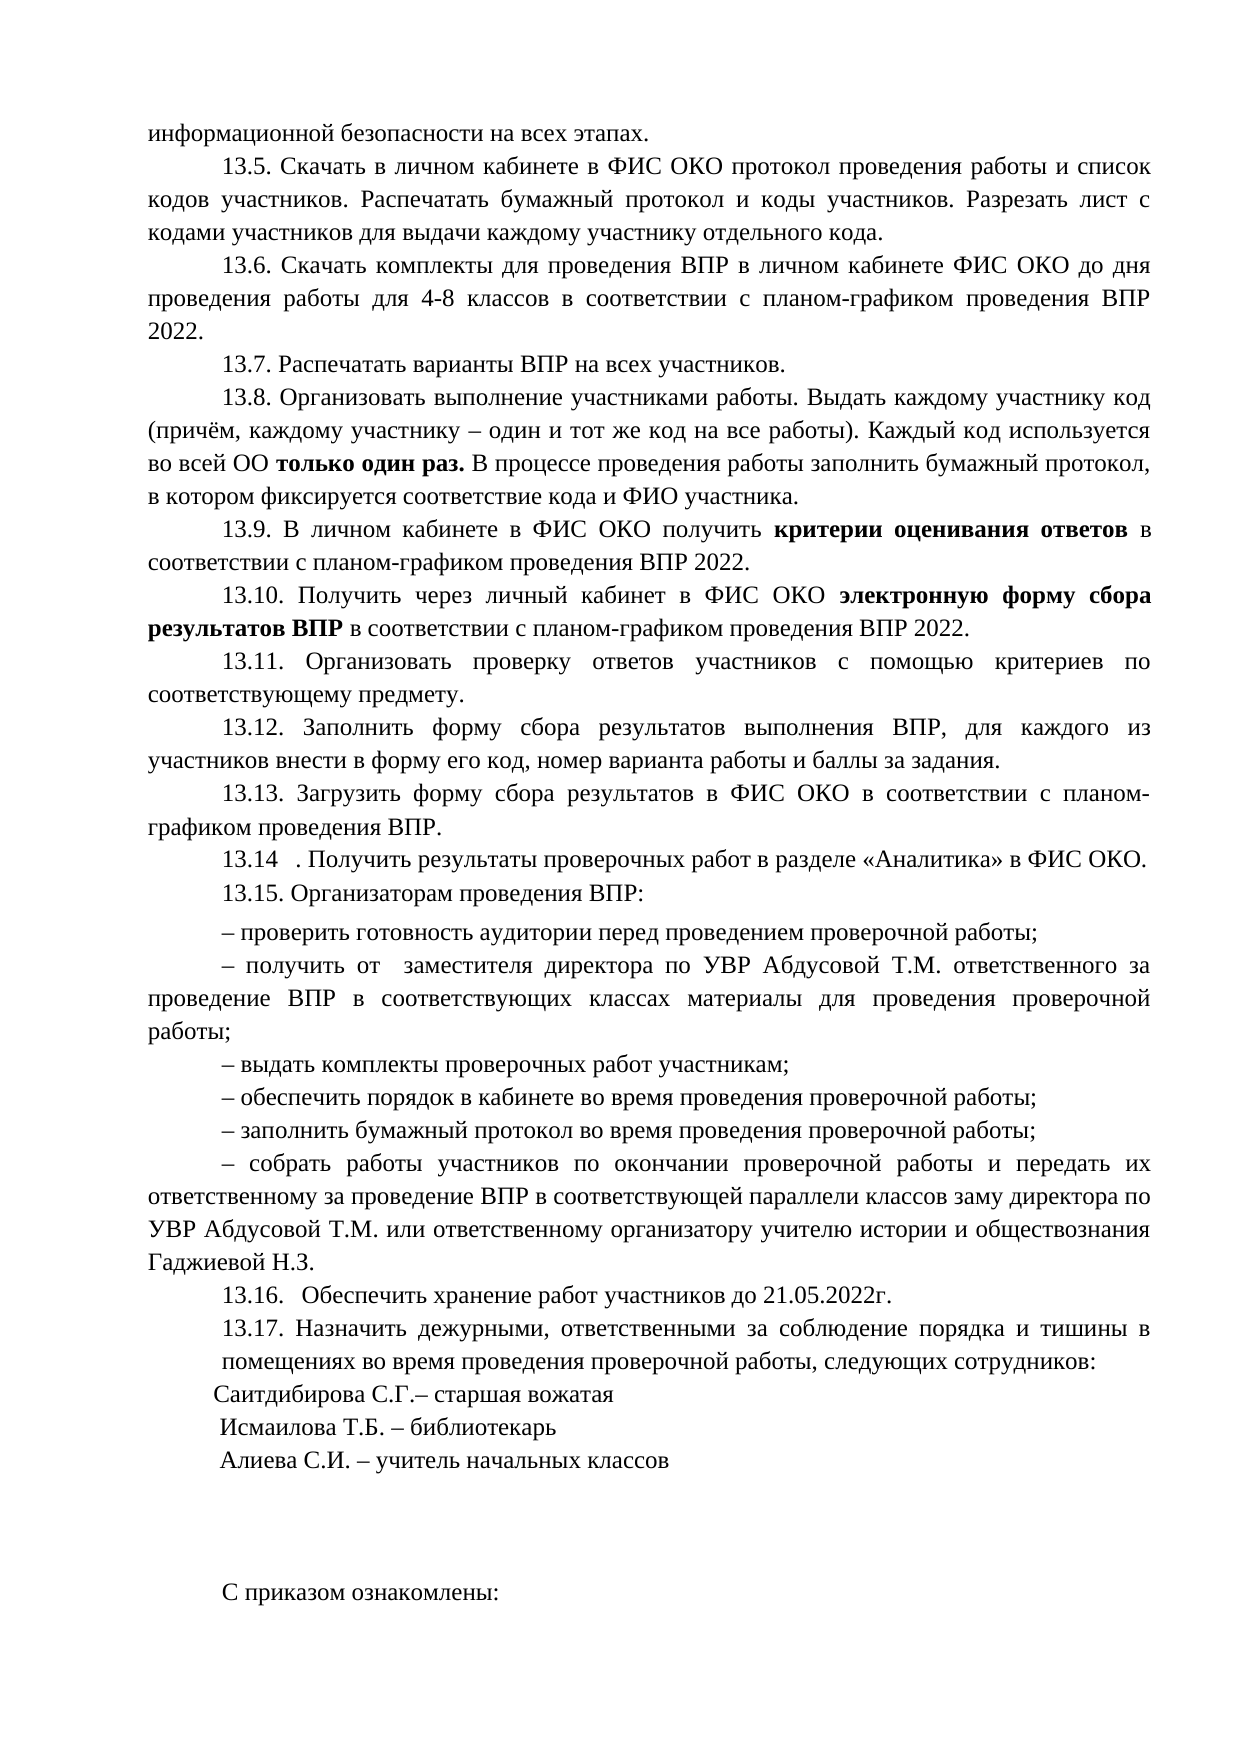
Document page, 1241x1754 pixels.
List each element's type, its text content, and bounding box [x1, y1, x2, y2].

text 13.5. Скачать в личном кабинете в ФИС ОКО протокол проведения работы и список кодов участников. Распечатать бумажный протокол и коды участников. Разрезать лист с кодами участников для выдачи каждому участнику отдельного кода. [148, 151, 1152, 246]
text 13.8. Организовать выполнение участниками работы. Выдать каждому участнику код (причём, каждому участнику – один и тот же код на все работы). Каждый код используется во всей ОО только один раз. В процессе проведения работы заполнить бумажный протокол, в котором фиксируется соответствие кода и ФИО участника. [148, 382, 1152, 510]
text – получить от заместителя директора по УВР Абдусовой Т.М. ответственного за проведение ВПР в соответствующих классах материалы для проведения проверочной работы; [148, 950, 1152, 1045]
text – проверить готовность аудитории перед проведением проверочной работы; [148, 917, 1152, 946]
list . Получить результаты проверочных работ в разделе «Аналитика» в ФИС ОКО. [222, 844, 1152, 873]
text С приказом ознакомлены: [148, 1577, 1152, 1606]
text 13.12. Заполнить форму сбора результатов выполнения ВПР, для каждого из участников внести в форму его код, номер варианта работы и баллы за задания. [148, 712, 1152, 774]
text Исмаилова Т.Б. – библиотекарь [148, 1412, 1152, 1441]
text 13.15. Организаторам проведения ВПР: [222, 878, 1152, 906]
text – обеспечить порядок в кабинете во время проведения проверочной работы; [148, 1082, 1152, 1111]
text Алиева С.И. – учитель начальных классов [148, 1445, 1152, 1474]
text 13.7. Распечатать варианты ВПР на всех участников. [148, 349, 1152, 378]
text – выдать комплекты проверочных работ участникам; [148, 1049, 1152, 1078]
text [148, 118, 1152, 147]
text 13.6. Скачать комплекты для проведения ВПР в личном кабинете ФИС ОКО до дня проведения работы для 4-8 классов в соответствии с планом-графиком проведения ВПР 2022. [148, 250, 1152, 345]
text 13.10. Получить через личный кабинет в ФИС ОКО электронную форму сбора результатов ВПР в соответствии с планом-графиком проведения ВПР 2022. [148, 580, 1152, 642]
text 13.17. Назначить дежурными, ответственными за соблюдение порядка и тишины в помещениях во время проведения проверочной работы, следующих сотрудников: [222, 1313, 1152, 1375]
text – собрать работы участников по окончании проверочной работы и передать их ответственному за проведение ВПР в соответствующей параллели классов заму директора по УВР Абдусовой Т.М. или ответственному организатору учителю истории и обществознания Гаджиевой Н.З. [148, 1148, 1152, 1276]
text 13.9. В личном кабинете в ФИС ОКО получить критерии оценивания ответов в соответствии с планом-графиком проведения ВПР 2022. [148, 514, 1152, 576]
text 13.11. Организовать проверку ответов участников с помощью критериев по соответствующему предмету. [148, 646, 1152, 708]
list Обеспечить хранение работ участников до 21.05.2022г. [222, 1280, 1152, 1309]
text 13.13. Загрузить форму сбора результатов в ФИС ОКО в соответствии с планом-графиком проведения ВПР. [148, 778, 1152, 840]
text – заполнить бумажный протокол во время проведения проверочной работы; [148, 1115, 1152, 1144]
text Саитдибирова С.Г.– старшая вожатая [148, 1379, 1152, 1408]
